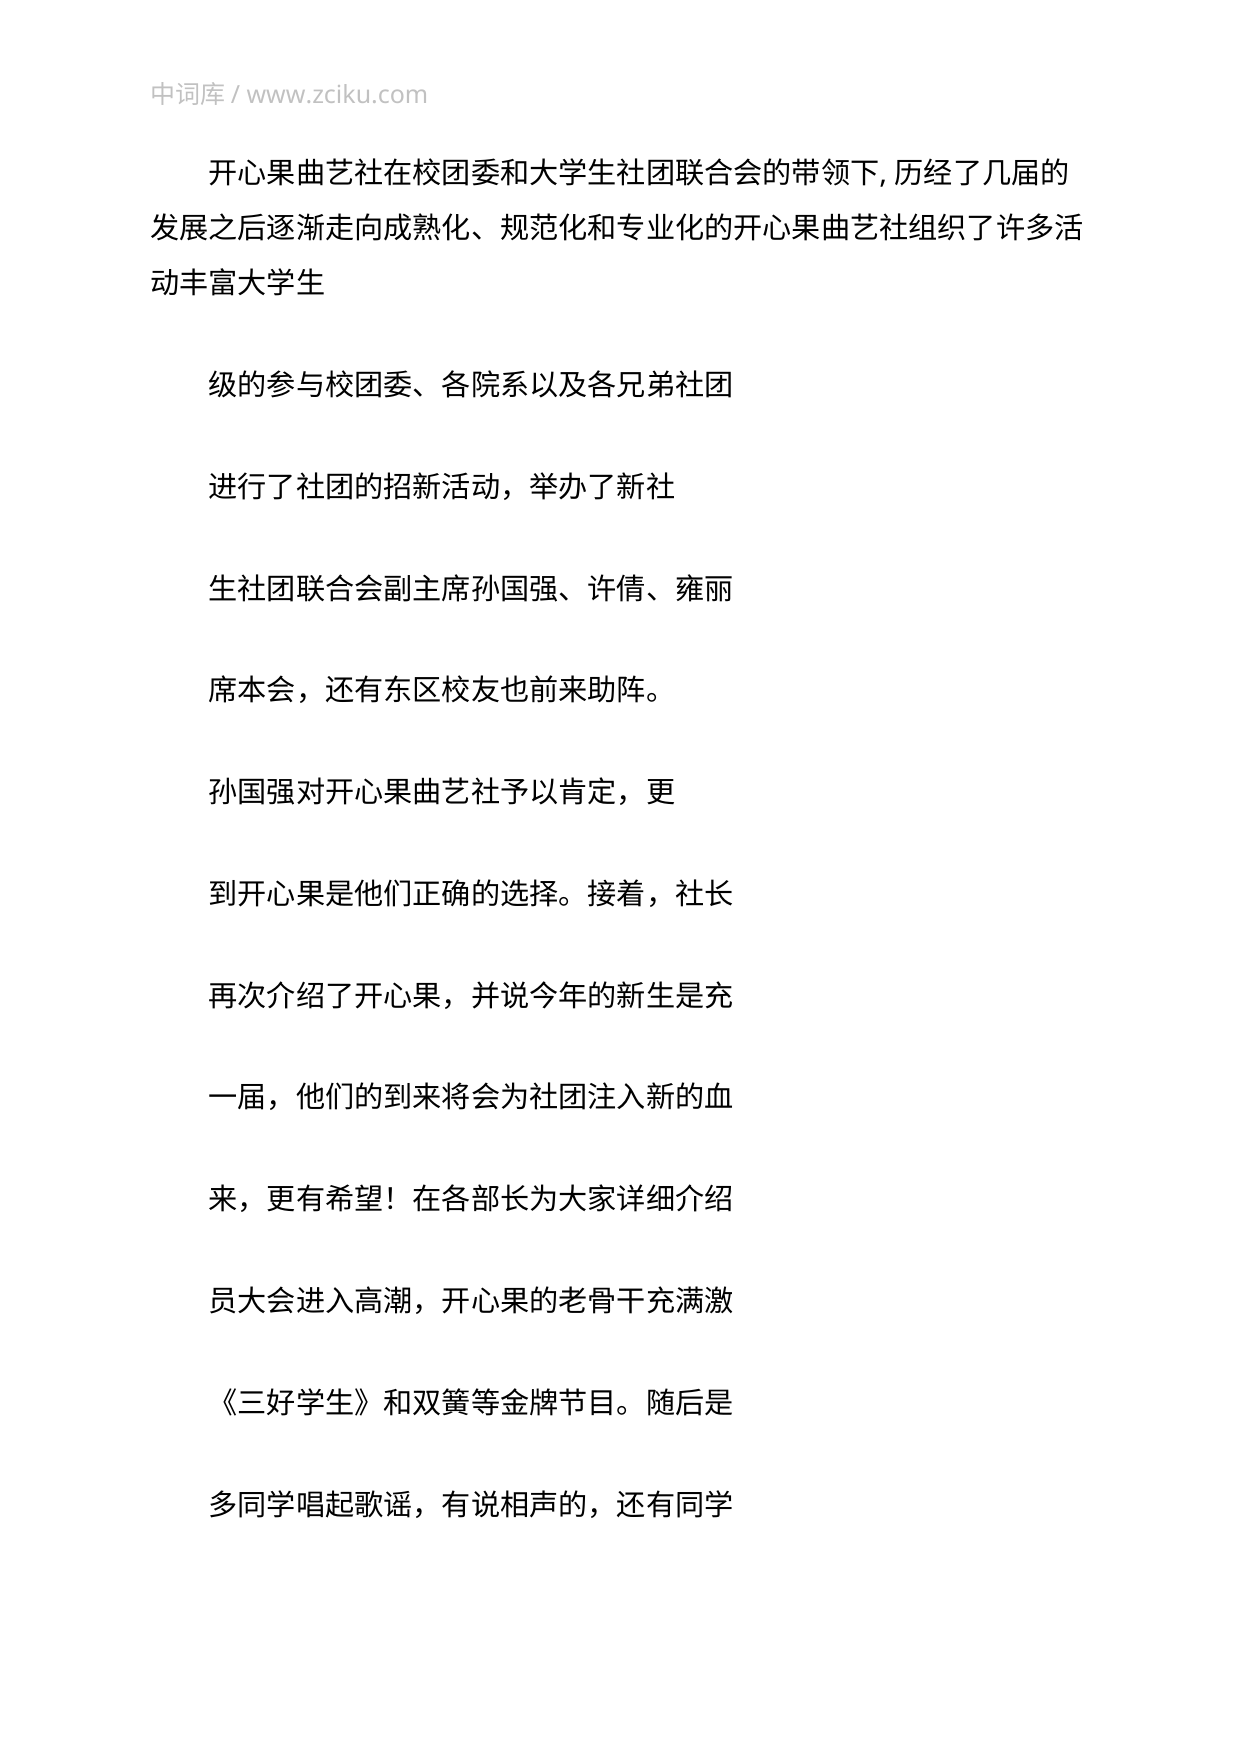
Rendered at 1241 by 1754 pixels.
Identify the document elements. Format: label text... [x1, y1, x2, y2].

text 来，更有希望！在各部长为大家详细介绍 [150, 1176, 1090, 1218]
text 席本会，还有东区校友也前来助阵。 [150, 667, 1090, 709]
text 进行了社团的招新活动，举办了新社 [150, 463, 1090, 506]
text 开心果曲艺社在校团委和大学生社团联合会的带领下, 历经了几届的发展之后逐渐走向成熟化、规范化和专业化的开心果曲艺社组织了许多活动丰富大学生 [150, 150, 1090, 302]
text 级的参与校团委、各院系以及各兄弟社团 [150, 362, 1090, 404]
text 孙国强对开心果曲艺社予以肯定，更 [150, 769, 1090, 811]
text 一届，他们的到来将会为社团注入新的血 [150, 1074, 1090, 1116]
text 多同学唱起歌谣，有说相声的，还有同学 [150, 1481, 1090, 1523]
text 员大会进入高潮，开心果的老骨干充满激 [150, 1278, 1090, 1320]
text 《三好学生》和双簧等金牌节目。随后是 [150, 1379, 1090, 1422]
text 到开心果是他们正确的选择。接着，社长 [150, 871, 1090, 913]
text 再次介绍了开心果，并说今年的新生是充 [150, 972, 1090, 1014]
text 生社团联合会副主席孙国强、许倩、雍丽 [150, 565, 1090, 607]
